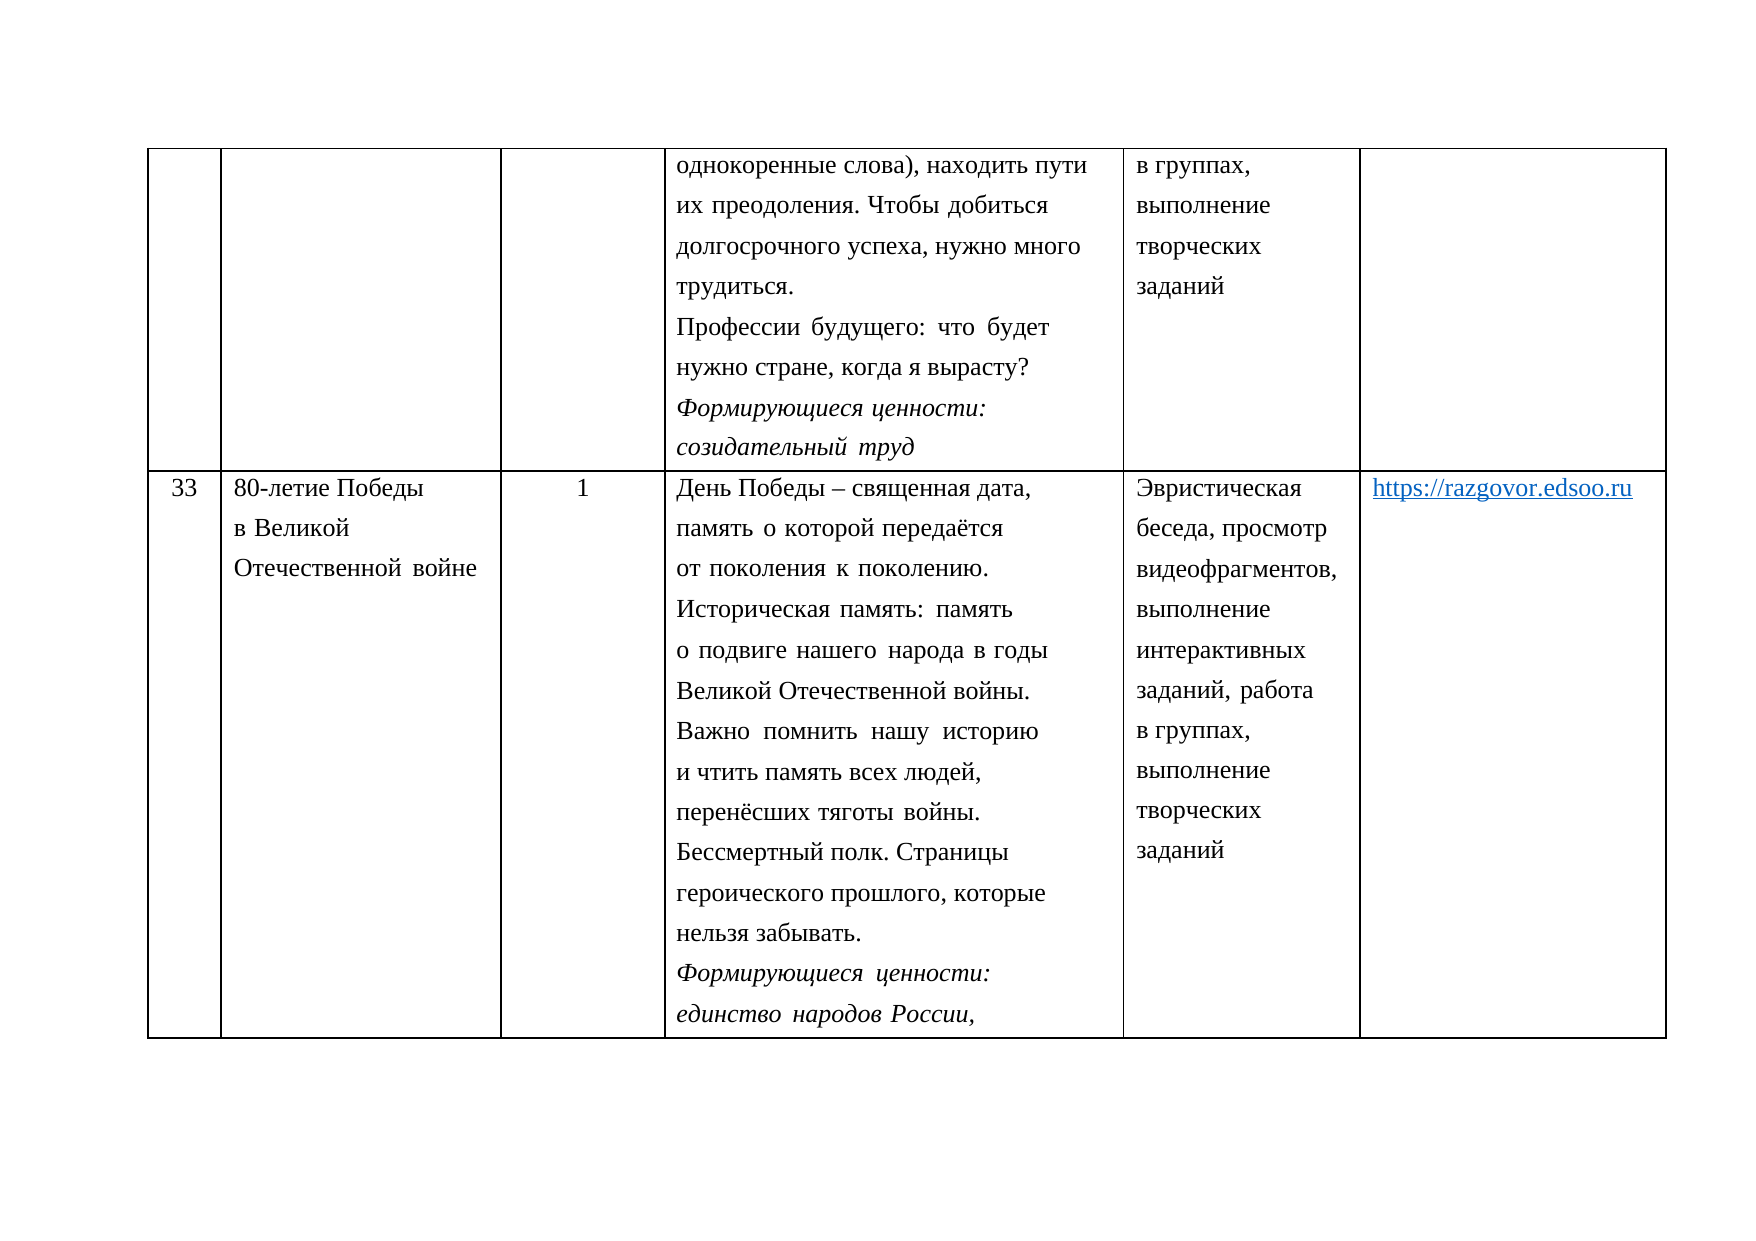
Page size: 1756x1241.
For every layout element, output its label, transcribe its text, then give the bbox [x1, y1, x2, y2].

table_cell 1 [502, 472, 664, 1037]
table_header [1361, 149, 1665, 469]
table_header [222, 149, 500, 469]
table_header однокоренные слова), находить пути их преодоления. Чтобы добиться долгосрочного успеха, нужно много трудиться. Профессии будущего: что будет нужно стране, когда я вырасту? Формирующиеся ценности: созидательный труд [666, 149, 1123, 469]
table_cell День Победы – священная дата, память о которой передаётся от поколения к поколению. Историческая память: память о подвиге нашего народа в годы Великой Отечественной войны. Важно помнить нашу историю и чтить память всех людей, перенёсших тяготы войны. Бессмертный полк. Страницы героического прошлого, которые нельзя забывать. Формирующиеся ценности: единство народов России, [666, 472, 1123, 1037]
table_cell Эвристическая беседа, просмотр видеофрагментов, выполнение интерактивных заданий, работа в группах, выполнение творческих заданий [1124, 472, 1359, 1037]
table_header [502, 149, 664, 469]
table_cell 80-летие Победы в Великой Отечественной войне [222, 472, 500, 1037]
table_cell 33 [149, 472, 220, 1037]
table_cell https://razgovor.edsoo.ru [1361, 472, 1665, 1037]
table_header в группах, выполнение творческих заданий [1124, 149, 1359, 469]
table_header [149, 149, 220, 469]
